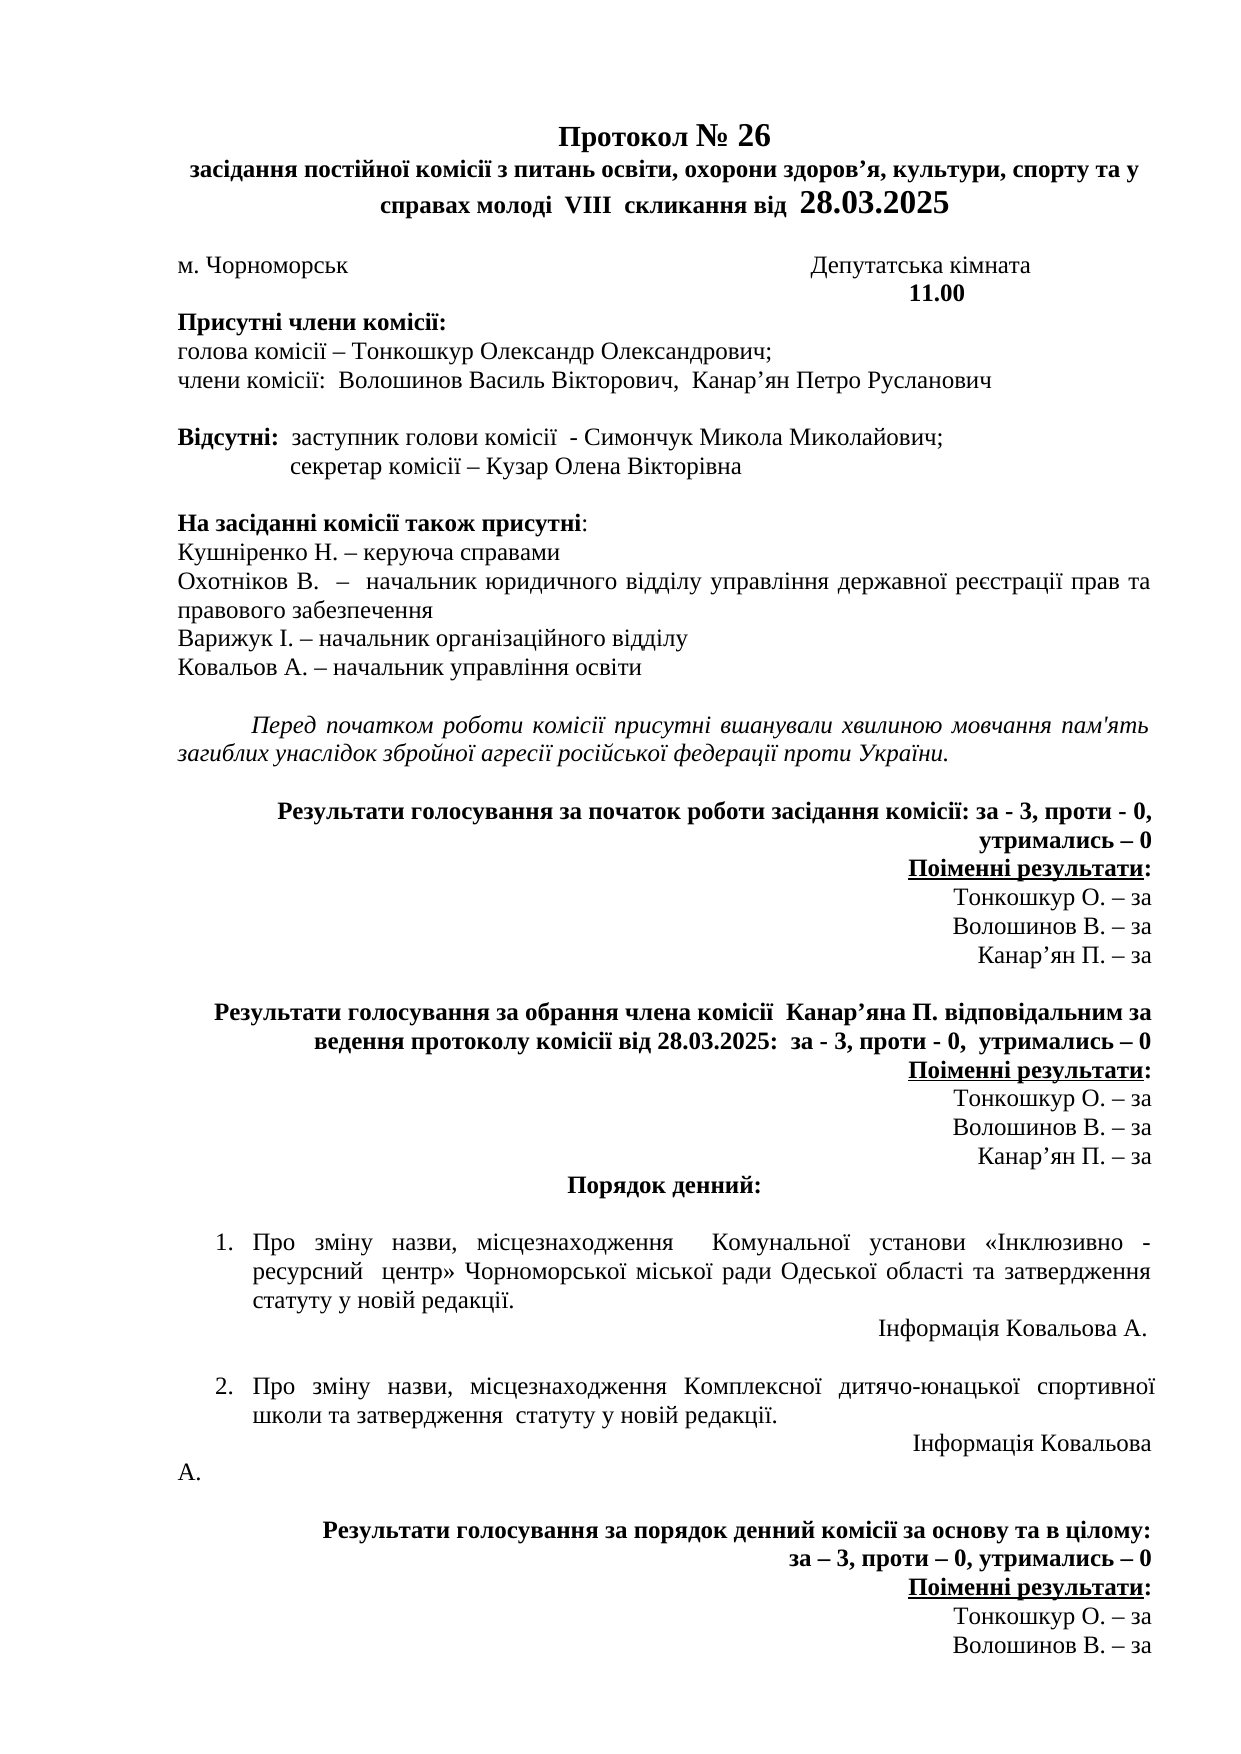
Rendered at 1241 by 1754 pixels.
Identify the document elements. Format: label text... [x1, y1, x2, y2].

text Кушніренко Н. – керуюча справами [177, 537, 1152, 566]
text Тонкошкур О. – за [177, 1083, 1152, 1112]
text Результати голосування за початок роботи засідання комісії: за - 3, проти - 0, утримались – 0 [177, 796, 1152, 853]
list Інформація Ковальова А. [222, 1313, 1152, 1342]
list Про зміну назви, місцезнаходження Комплексної дитячо-юнацької спортивної школи та затвердження статуту у новій редакції. [215, 1371, 1156, 1428]
text Волошинов В. – за [177, 1112, 1152, 1141]
text Тонкошкур О. – за [177, 1601, 1152, 1630]
text Результати голосування за порядок денний комісії за основу та в цілому: [177, 1515, 1152, 1543]
text На засіданні комісії також присутні: [177, 508, 1152, 537]
text Волошинов В. – за [177, 1630, 1152, 1658]
text Ковальов А. – начальник управління освіти [177, 652, 1152, 681]
list секретар комісії – Кузар Олена Вікторівна [177, 451, 1152, 480]
text Перед початком роботи комісії присутні вшанували хвилиною мовчання пам'ять загиблих унаслідок збройної агресії російської федерації проти України. [177, 710, 1152, 767]
text Тонкошкур О. – за [177, 882, 1152, 911]
text Поіменні результати: [177, 1055, 1152, 1083]
text Поіменні результати: [177, 1572, 1152, 1601]
list Відсутні: заступник голови комісії - Симончук Микола Миколайович; [177, 422, 1152, 451]
text Результати голосування за обрання члена комісії Канар’яна П. відповідальним за ведення протоколу комісії від 28.03.2025: за - 3, проти - 0, утримались – 0 [177, 997, 1152, 1055]
text м. Чорноморськ Депутатська кімната [177, 250, 1152, 278]
text засідання постійної комісії з питань освіти, охорони здоров’я, культури, спорту та у справах молоді VIІI скликання від 28.03.2025 [177, 154, 1152, 221]
text Поіменні результати: [177, 853, 1152, 882]
text Канар’ян П. – за [177, 940, 1152, 968]
list члени комісії: Волошинов Василь Вікторович, Канар’ян Петро Русланович [177, 365, 1152, 393]
text Порядок денний: [177, 1170, 1152, 1198]
list голова комісії – Тонкошкур Олександр Олександрович; [177, 336, 1152, 365]
text Присутні члени комісії: [177, 307, 1152, 336]
text Канар’ян П. – за [177, 1141, 1152, 1170]
text Протокол № 26 [177, 116, 1152, 154]
list Про зміну назви, місцезнаходження Комунальної установи «Інклюзивно - ресурсний центр» Чорноморської міської ради Одеської області та затвердження статуту у новій редакції. [215, 1227, 1152, 1313]
text Охотніков В. – начальник юридичного відділу управління державної реєстрації прав та правового забезпечення [177, 566, 1152, 623]
text Інформація Ковальова А. [177, 1428, 1152, 1486]
text Волошинов В. – за [177, 911, 1152, 940]
text за – 3, проти – 0, утримались – 0 [177, 1543, 1152, 1572]
text 11.00 [177, 278, 1152, 307]
text Варижук І. – начальник організаційного відділу [177, 623, 1152, 652]
